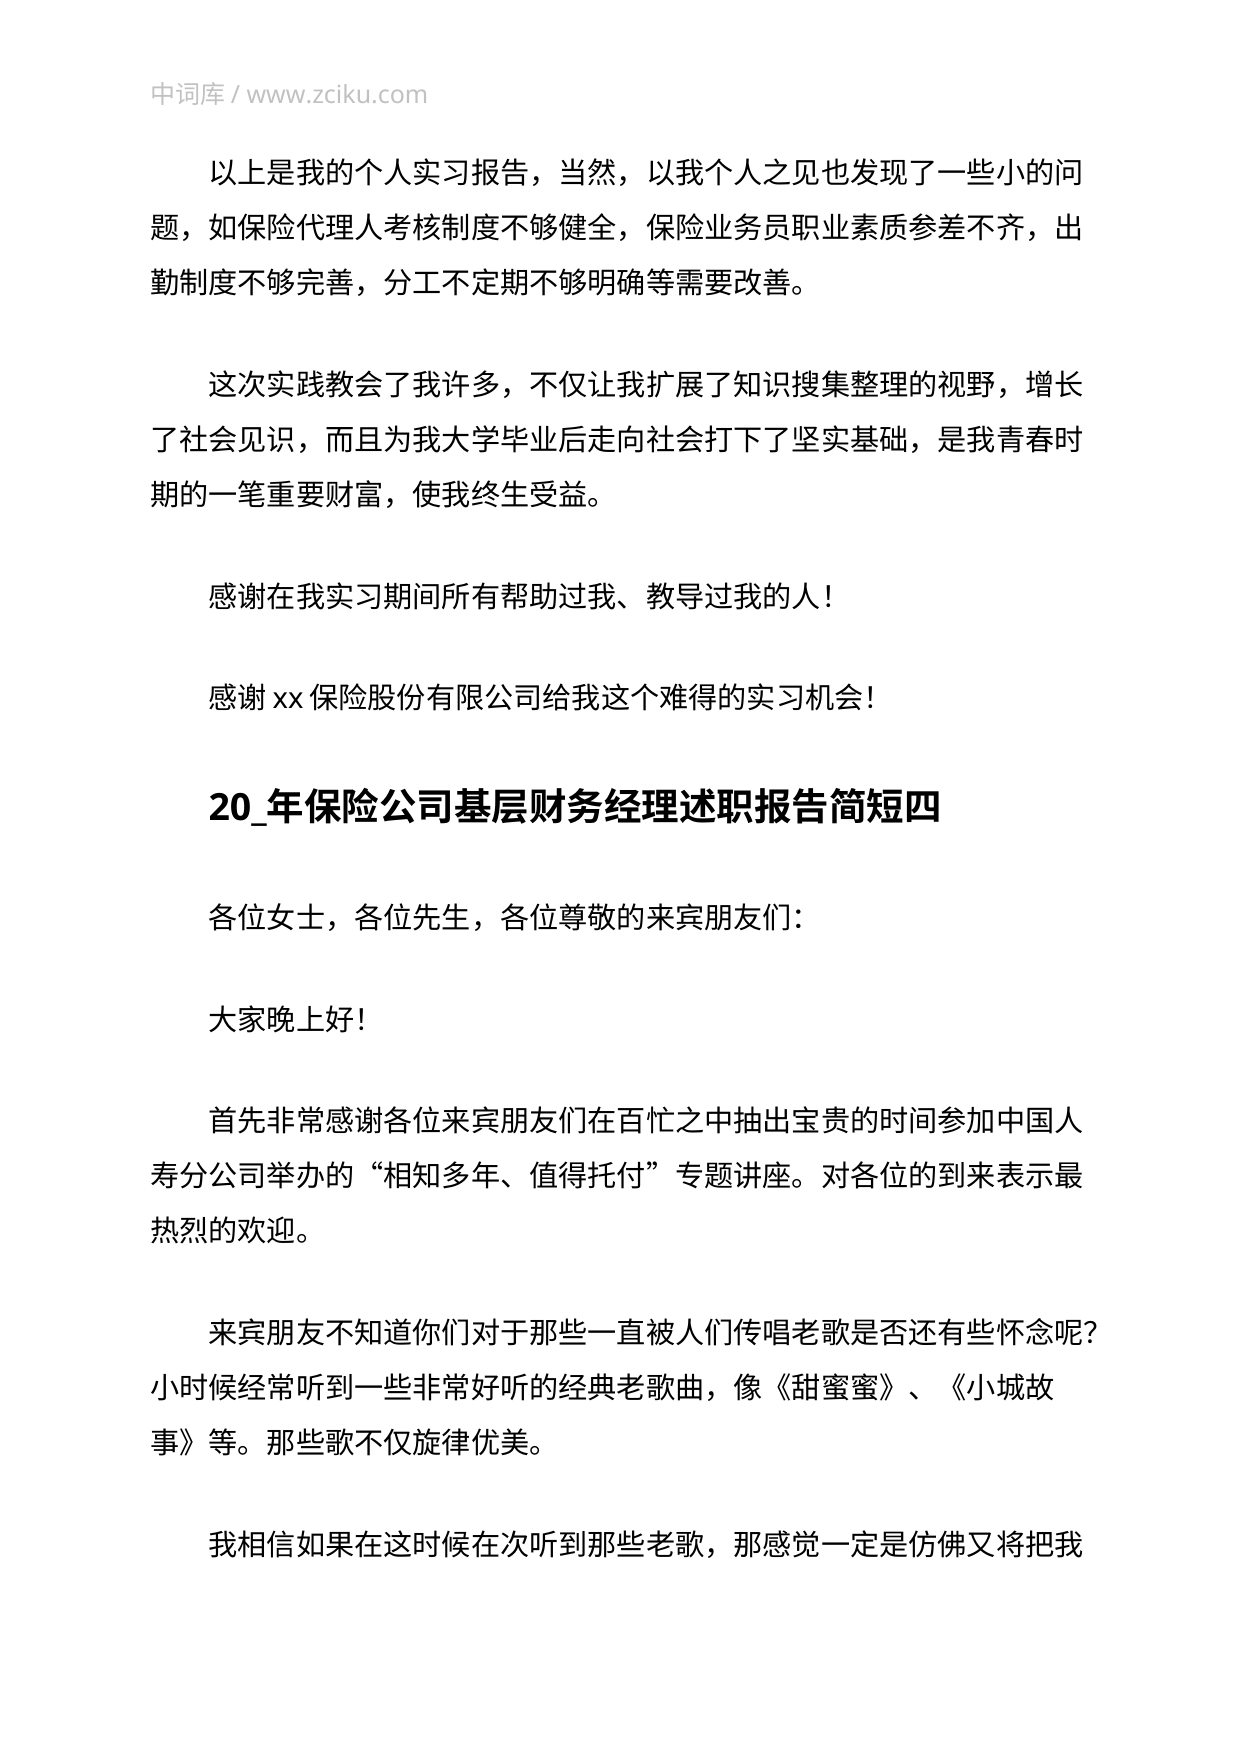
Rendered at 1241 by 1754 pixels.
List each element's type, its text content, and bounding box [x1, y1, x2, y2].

text 这次实践教会了我许多，不仅让我扩展了知识搜集整理的视野，增长了社会见识，而且为我大学毕业后走向社会打下了坚实基础，是我青春时期的一笔重要财富，使我终生受益。 [150, 362, 1090, 514]
text 感谢xx保险股份有限公司给我这个难得的实习机会！ [150, 675, 1090, 717]
text 20_年保险公司基层财务经理述职报告简短四 [150, 777, 1090, 831]
text 首先非常感谢各位来宾朋友们在百忙之中抽出宝贵的时间参加中国人寿分公司举办的“相知多年、值得托付”专题讲座。对各位的到来表示最热烈的欢迎。 [150, 1098, 1090, 1250]
text 来宾朋友不知道你们对于那些一直被人们传唱老歌是否还有些怀念呢？小时候经常听到一些非常好听的经典老歌曲，像《甜蜜蜜》、《小城故事》等。那些歌不仅旋律优美。 [150, 1309, 1090, 1462]
text 大家晚上好！ [150, 996, 1090, 1038]
text 各位女士，各位先生，各位尊敬的来宾朋友们： [150, 894, 1090, 937]
text 感谢在我实习期间所有帮助过我、教导过我的人！ [150, 573, 1090, 615]
text 以上是我的个人实习报告，当然，以我个人之见也发现了一些小的问题，如保险代理人考核制度不够健全，保险业务员职业素质参差不齐，出勤制度不够完善，分工不定期不够明确等需要改善。 [150, 150, 1090, 302]
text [150, 1521, 1090, 1563]
